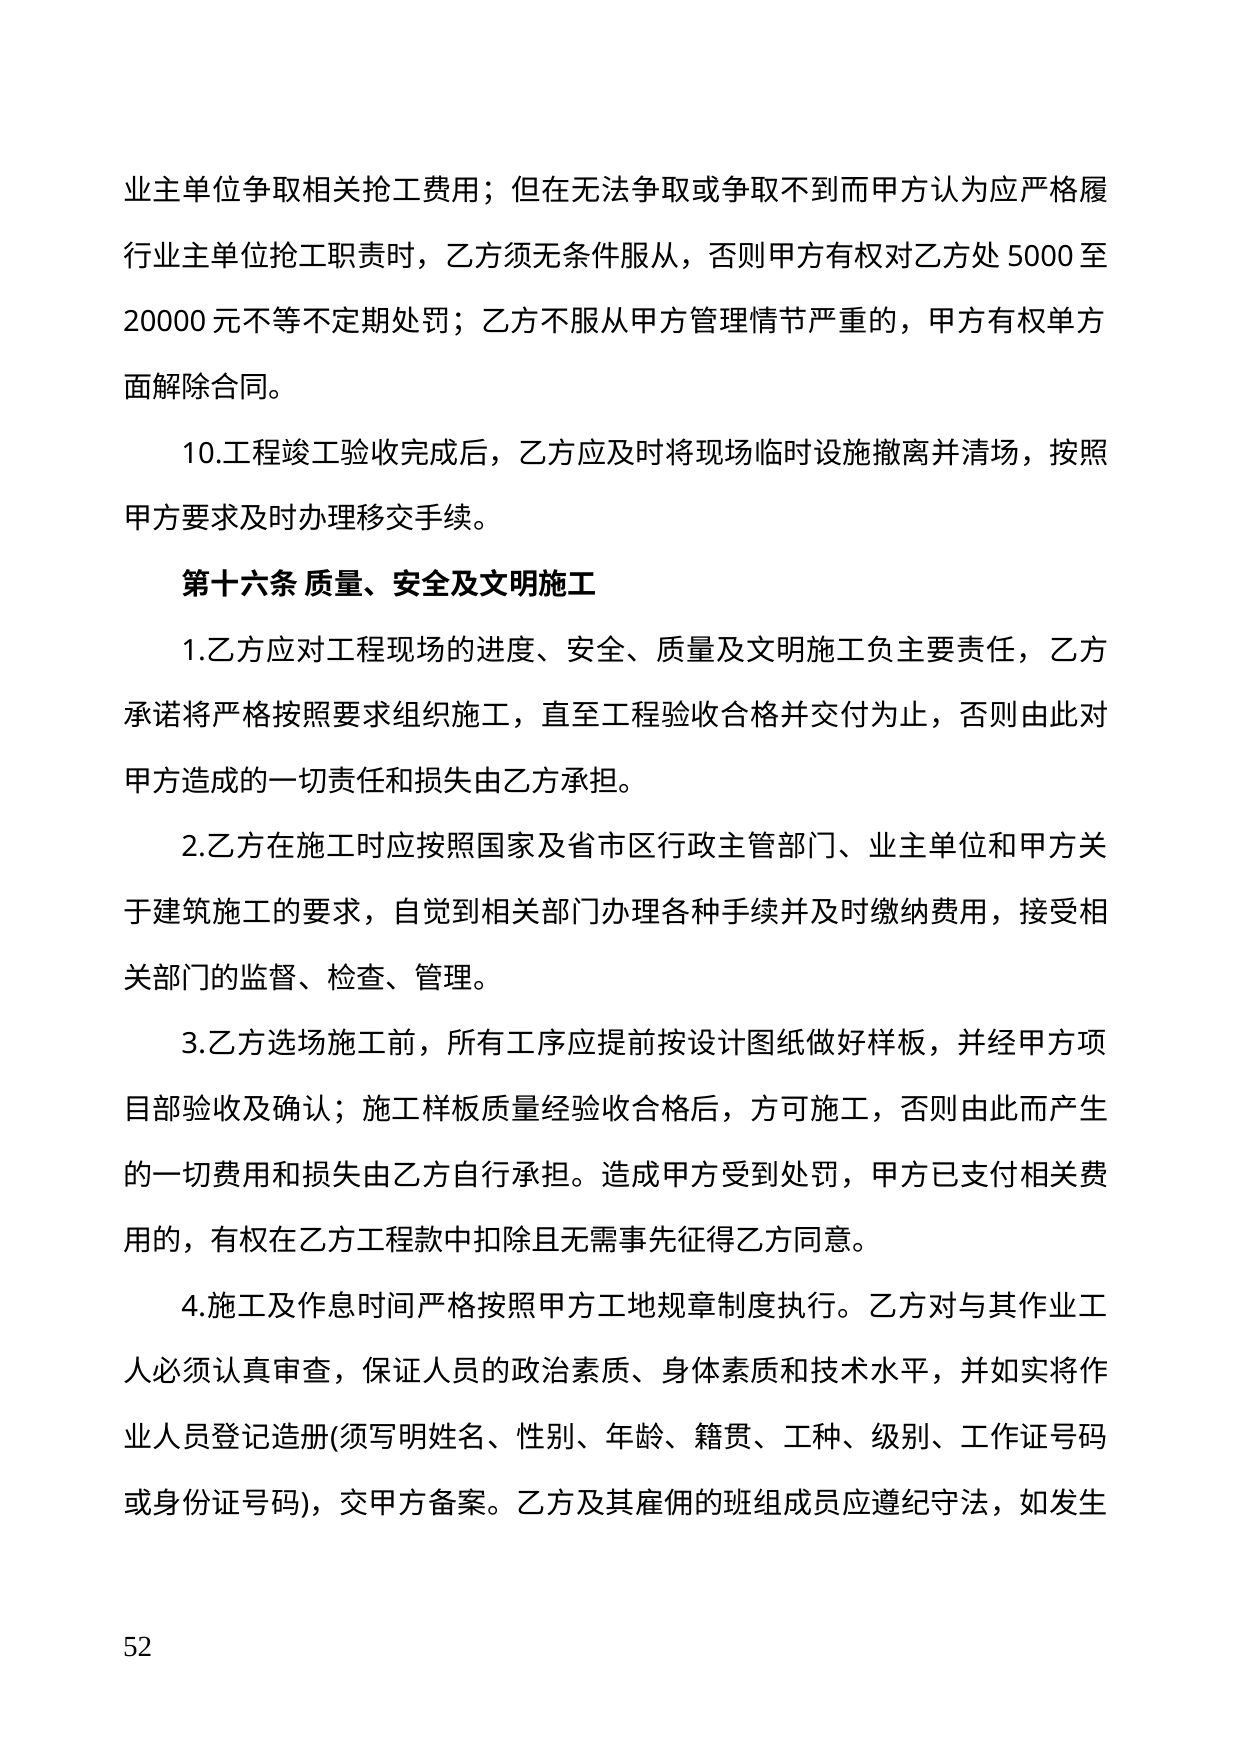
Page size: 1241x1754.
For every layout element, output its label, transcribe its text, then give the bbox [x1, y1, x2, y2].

text 10.工程竣工验收完成后，乙方应及时将现场临时设施撤离并清场，按照甲方要求及时办理移交手续。 [123, 418, 1108, 549]
text 3.乙方选场施工前，所有工序应提前按设计图纸做好样板，并经甲方项目部验收及确认；施工样板质量经验收合格后，方可施工，否则由此而产生的一切费用和损失由乙方自行承担。造成甲方受到处罚，甲方已支付相关费用的，有权在乙方工程款中扣除且无需事先征得乙方同意。 [123, 1008, 1108, 1271]
text 1.乙方应对工程现场的进度、安全、质量及文明施工负主要责任，乙方承诺将严格按照要求组织施工，直至工程验收合格并交付为止，否则由此对甲方造成的一切责任和损失由乙方承担。 [123, 614, 1108, 811]
text 第十六条 质量、安全及文明施工 [123, 549, 1108, 614]
text 2.乙方在施工时应按照国家及省市区行政主管部门、业主单位和甲方关于建筑施工的要求，自觉到相关部门办理各种手续并及时缴纳费用，接受相关部门的监督、检查、管理。 [123, 811, 1108, 1008]
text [123, 155, 1108, 418]
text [123, 1271, 1108, 1533]
